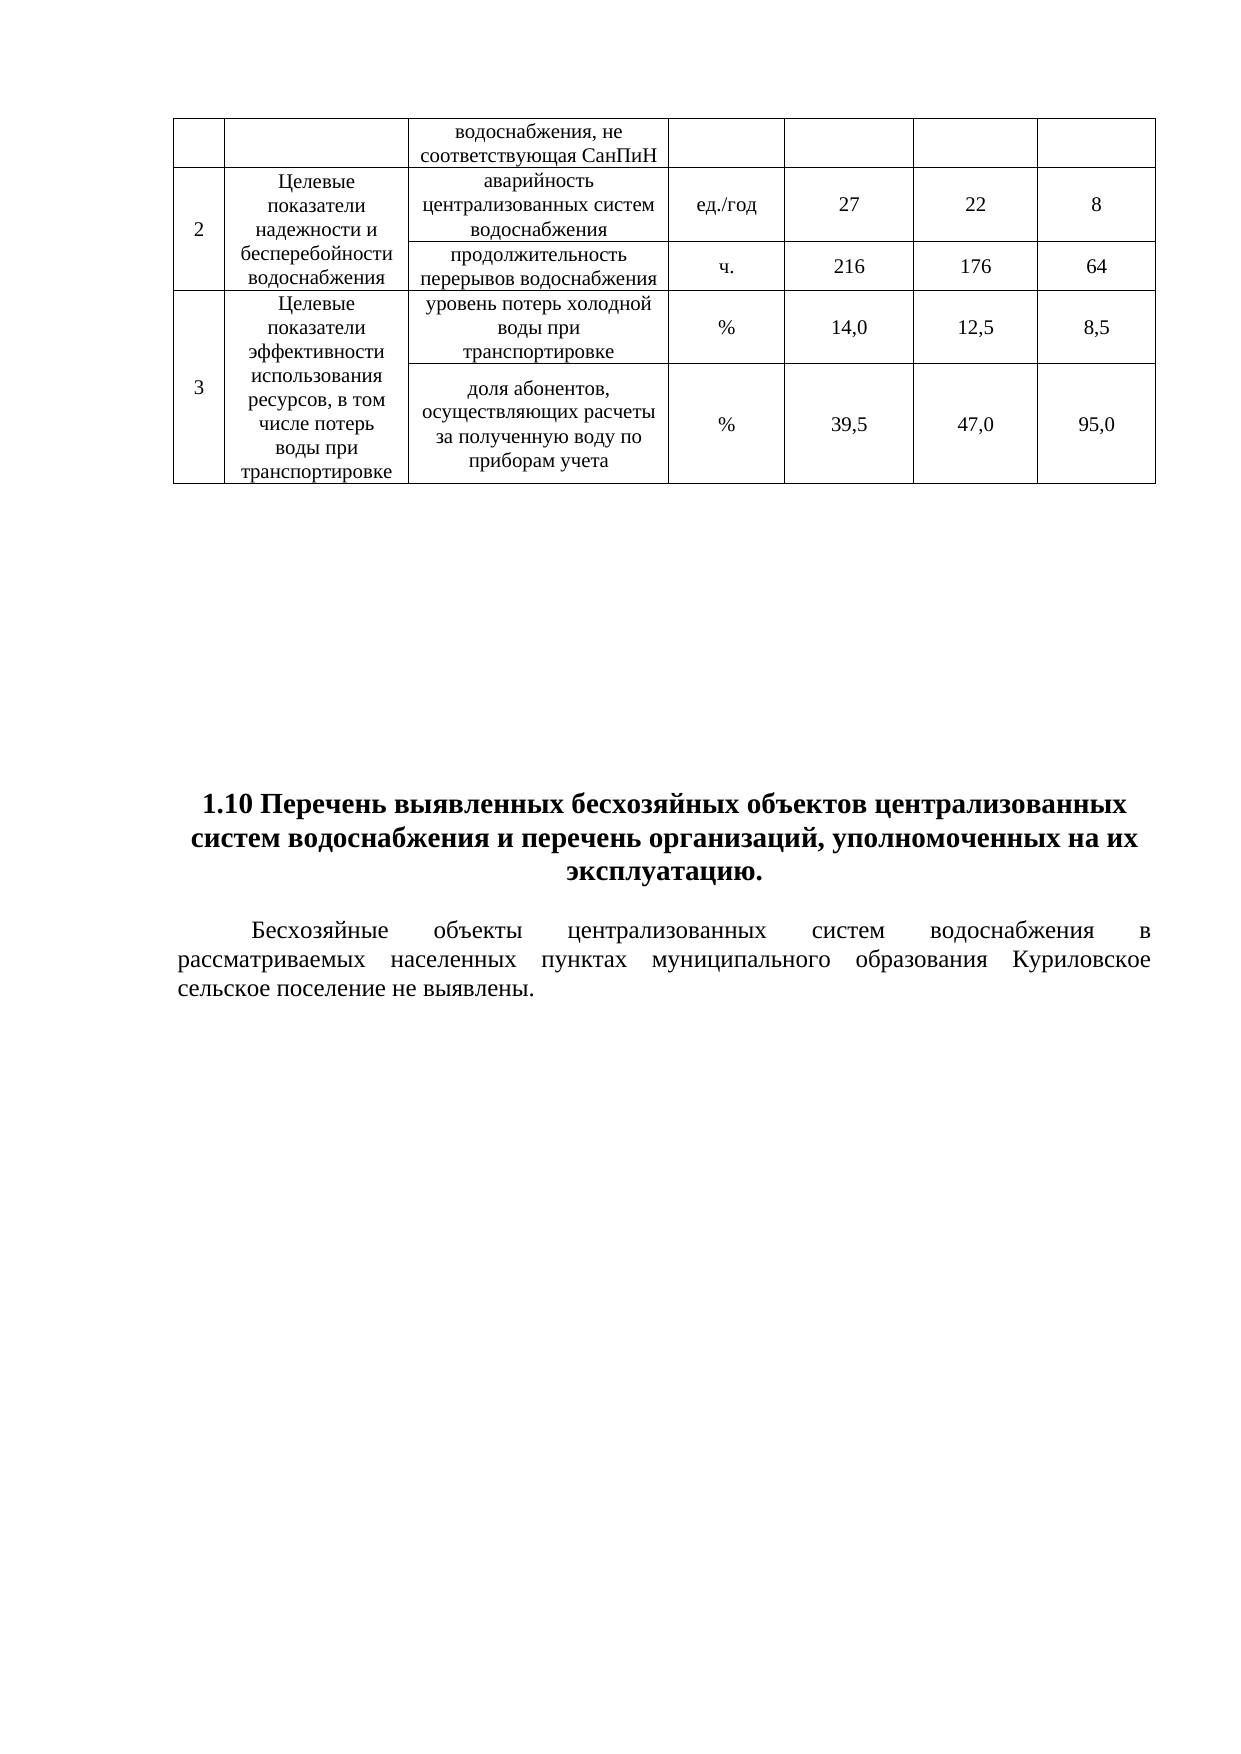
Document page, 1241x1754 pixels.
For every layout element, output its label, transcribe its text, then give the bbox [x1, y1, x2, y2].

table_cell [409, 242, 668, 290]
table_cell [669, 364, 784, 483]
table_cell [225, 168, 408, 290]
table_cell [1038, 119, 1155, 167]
text Бесхозяйные объекты централизованных систем водоснабжения в рассматриваемых населенных пунктах муниципального образования Куриловское сельское поселение не выявлены. [177, 916, 1152, 1002]
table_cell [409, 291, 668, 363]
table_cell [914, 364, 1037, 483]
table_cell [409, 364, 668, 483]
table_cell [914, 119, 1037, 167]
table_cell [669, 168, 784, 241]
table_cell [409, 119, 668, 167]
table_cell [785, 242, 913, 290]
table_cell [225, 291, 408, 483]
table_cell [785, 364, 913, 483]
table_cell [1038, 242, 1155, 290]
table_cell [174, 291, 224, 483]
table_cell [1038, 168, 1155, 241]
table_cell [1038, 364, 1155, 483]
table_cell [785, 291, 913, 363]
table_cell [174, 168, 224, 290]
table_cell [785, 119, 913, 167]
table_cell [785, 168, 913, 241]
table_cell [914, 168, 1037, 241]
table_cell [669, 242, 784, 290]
text 1.10 Перечень выявленных бесхозяйных объектов централизованных систем водоснабжения и перечень организаций, уполномоченных на их эксплуатацию. [177, 786, 1152, 887]
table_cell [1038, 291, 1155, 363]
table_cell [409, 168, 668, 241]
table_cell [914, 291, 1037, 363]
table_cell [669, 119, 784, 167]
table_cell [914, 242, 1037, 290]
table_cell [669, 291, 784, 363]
